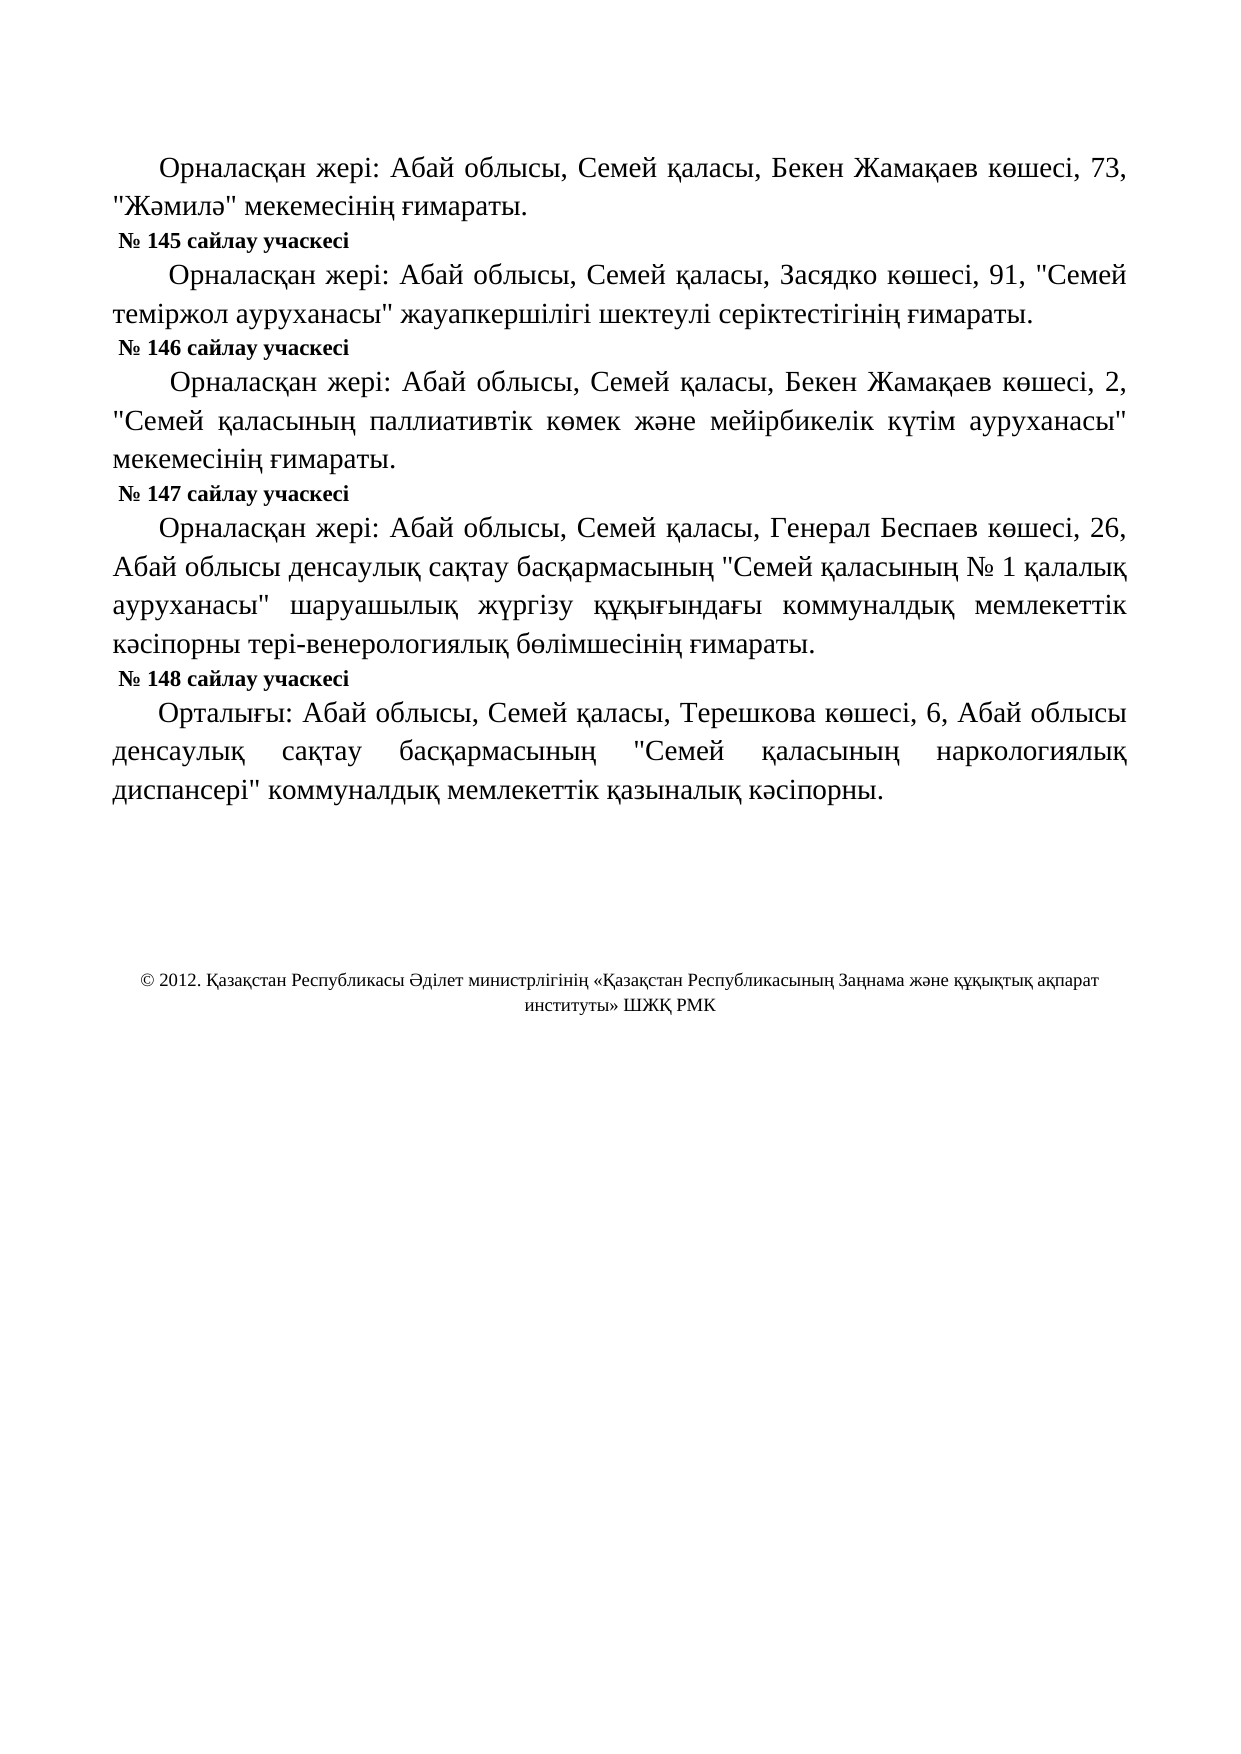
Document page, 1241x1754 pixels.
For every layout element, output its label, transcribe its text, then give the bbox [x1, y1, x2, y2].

text Орналасқан жері: Абай облысы, Семей қаласы, Засядко көшесі, 91, "Семей теміржол ауруханасы" жауапкершілігі шектеулі серіктестігінің ғимараты. [112, 257, 1128, 329]
text Орналасқан жері: Абай облысы, Семей қаласы, Генерал Беспаев көшесі, 26, Абай облысы денсаулық сақтау басқармасының "Семей қаласының № 1 қалалық ауруханасы" шаруашылық жүргізу құқығындағы коммуналдық мемлекеттік кәсіпорны тері-венерологиялық бөлімшесінің ғимараты. [112, 510, 1128, 659]
text № 146 сайлау учаскесі [112, 334, 1128, 361]
text Орналасқан жері: Абай облысы, Семей қаласы, Бекен Жамақаев көшесі, 73, "Жәмилә" мекемесінің ғимараты. [112, 150, 1128, 222]
text Орталығы: Абай облысы, Семей қаласы, Терешкова көшесі, 6, Абай облысы денсаулық сақтау басқармасының "Семей қаласының наркологиялық диспансері" коммуналдық мемлекеттік қазыналық кәсіпорны. [112, 695, 1128, 805]
text № 147 сайлау учаскесі [112, 480, 1128, 507]
text № 145 сайлау учаскесі [112, 227, 1128, 253]
text Орналасқан жері: Абай облысы, Семей қаласы, Бекен Жамақаев көшесі, 2, "Семей қаласының паллиативтік көмек және мейірбикелік күтім ауруханасы" мекемесінің ғимараты. [112, 364, 1128, 475]
text © 2012. Қазақстан Республикасы Әділет министрлігінің «Қазақстан Республикасының Заңнама және құқықтық ақпарат институты» ШЖҚ РМК [112, 969, 1128, 1015]
text № 148 сайлау учаскесі [112, 664, 1128, 691]
